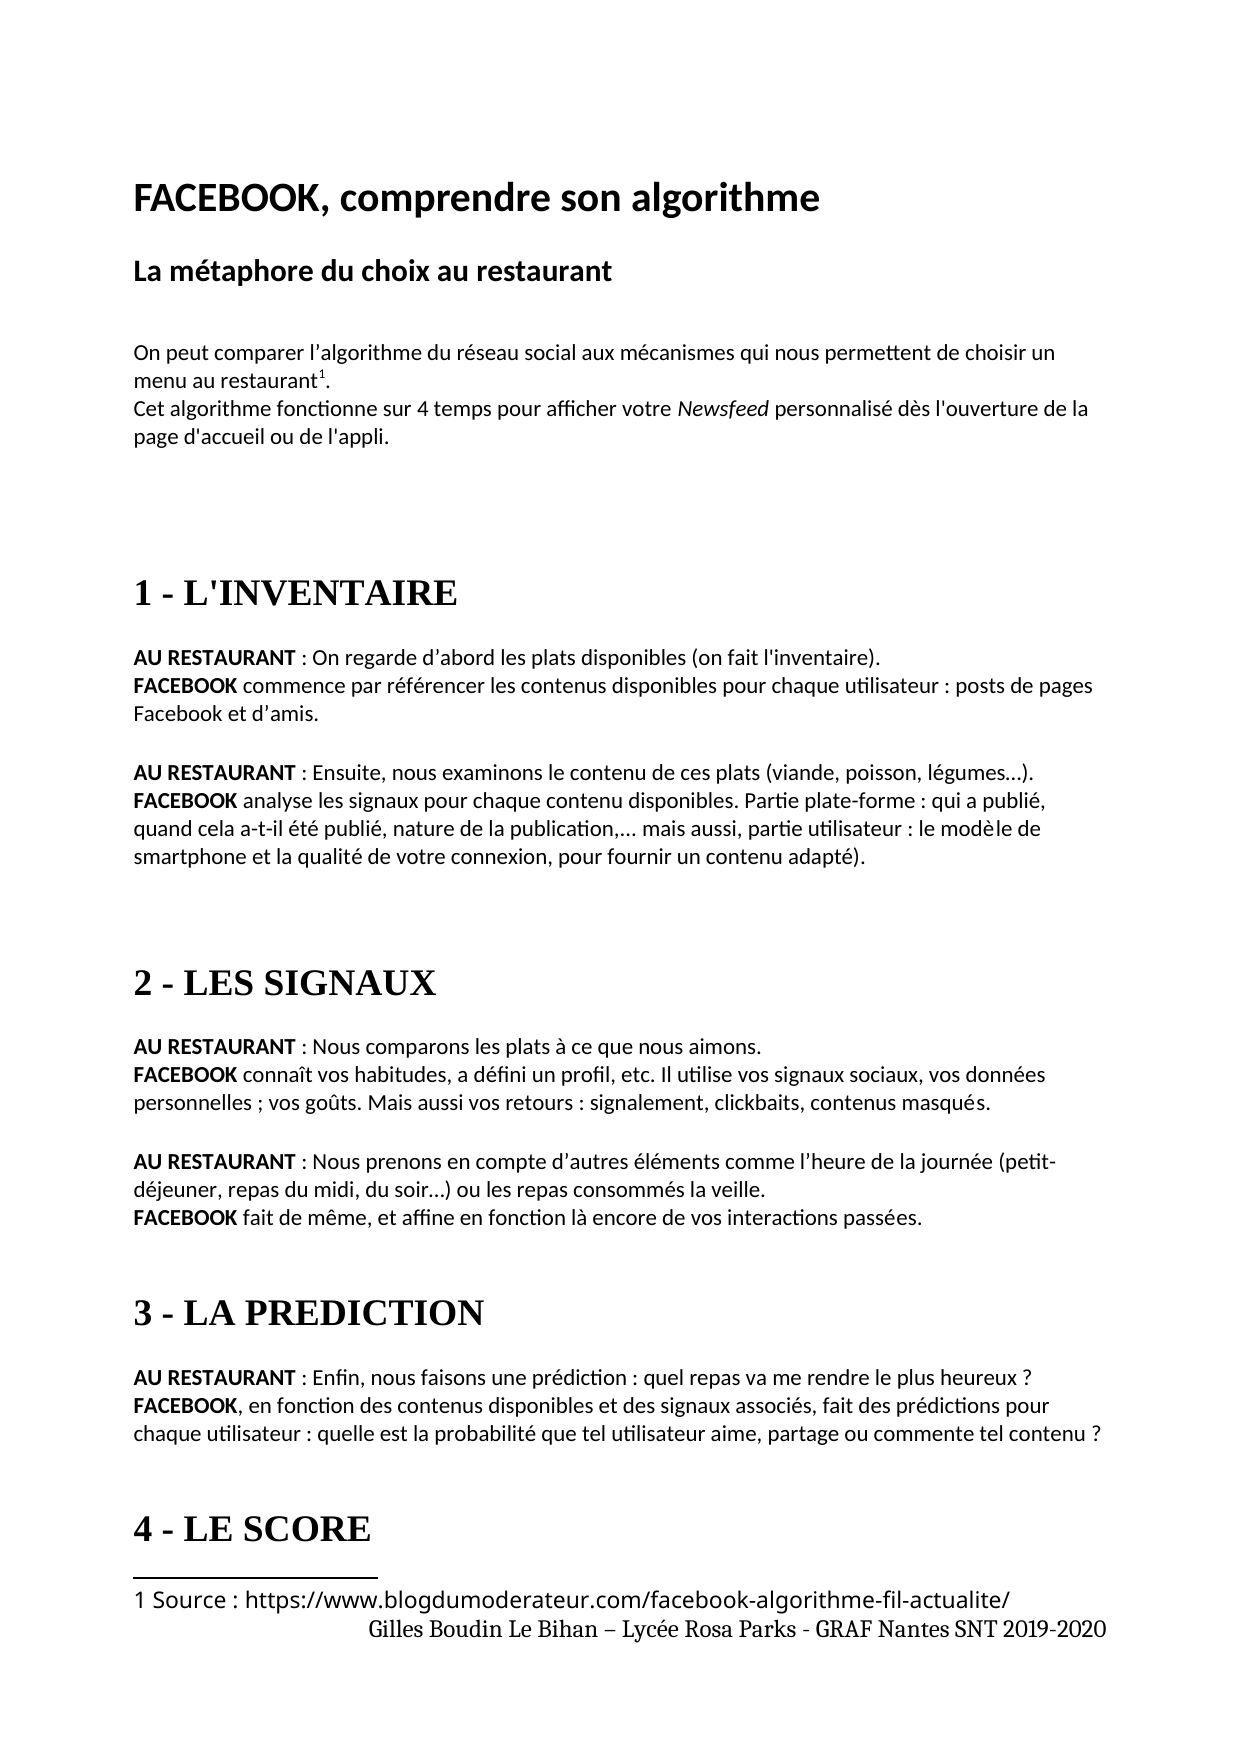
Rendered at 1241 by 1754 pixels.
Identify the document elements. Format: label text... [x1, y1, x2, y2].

text AU RESTAURANT : Enfin, nous faisons une prédiction : quel repas va me rendre le plus heureux ? [133, 1363, 1107, 1391]
text AU RESTAURANT : Nous prenons en compte d’autres éléments comme l’heure de la journée (petit-déjeuner, repas du midi, du soir…) ou les repas consommés la veille. [133, 1147, 1107, 1203]
subtitle 4 - LE SCORE [133, 1507, 1107, 1550]
subtitle 1 - L'INVENTAIRE [133, 571, 1107, 614]
subtitle 2 - LES SIGNAUX [133, 960, 1107, 1003]
text AU RESTAURANT : Nous comparons les plats à ce que nous aimons. [133, 1032, 1107, 1060]
text AU RESTAURANT : On regarde d’abord les plats disponibles (on fait l'inventaire). [133, 643, 1107, 671]
text Cet algorithme fonctionne sur 4 temps pour afficher votre Newsfeed personnalisé dès l'ouverture de la page d'accueil ou de l'appli. [133, 394, 1107, 450]
text La métaphore du choix au restaurant [133, 251, 1107, 289]
text On peut comparer l’algorithme du réseau social aux mécanismes qui nous permettent de choisir un menu au restaurant. [133, 338, 1107, 394]
text AU RESTAURANT : Ensuite, nous examinons le contenu de ces plats (viande, poisson, légumes…). [133, 758, 1107, 786]
text FACEBOOK connaît vos habitudes, a défini un profil, etc. Il utilise vos signaux sociaux, vos données personnelles ; vos goûts. Mais aussi vos retours : signalement, clickbaits, contenus masqués. [133, 1060, 1107, 1116]
text FACEBOOK commence par référencer les contenus disponibles pour chaque utilisateur : posts de pages Facebook et d’amis. [133, 671, 1107, 727]
text FACEBOOK analyse les signaux pour chaque contenu disponibles. Partie plate-forme : qui a publié, quand cela a-t-il été publié, nature de la publication,... mais aussi, partie utilisateur : le modèle de smartphone et la qualité de votre connexion, pour fournir un contenu adapté). [133, 786, 1107, 870]
subtitle 3 - LA PREDICTION [133, 1291, 1107, 1334]
text FACEBOOK fait de même, et affine en fonction là encore de vos interactions passées. [133, 1203, 1107, 1231]
text FACEBOOK, en fonction des contenus disponibles et des signaux associés, fait des prédictions pour chaque utilisateur : quelle est la probabilité que tel utilisateur aime, partage ou commente tel contenu ? [133, 1391, 1107, 1447]
text FACEBOOK, comprendre son algorithme [133, 171, 1107, 222]
